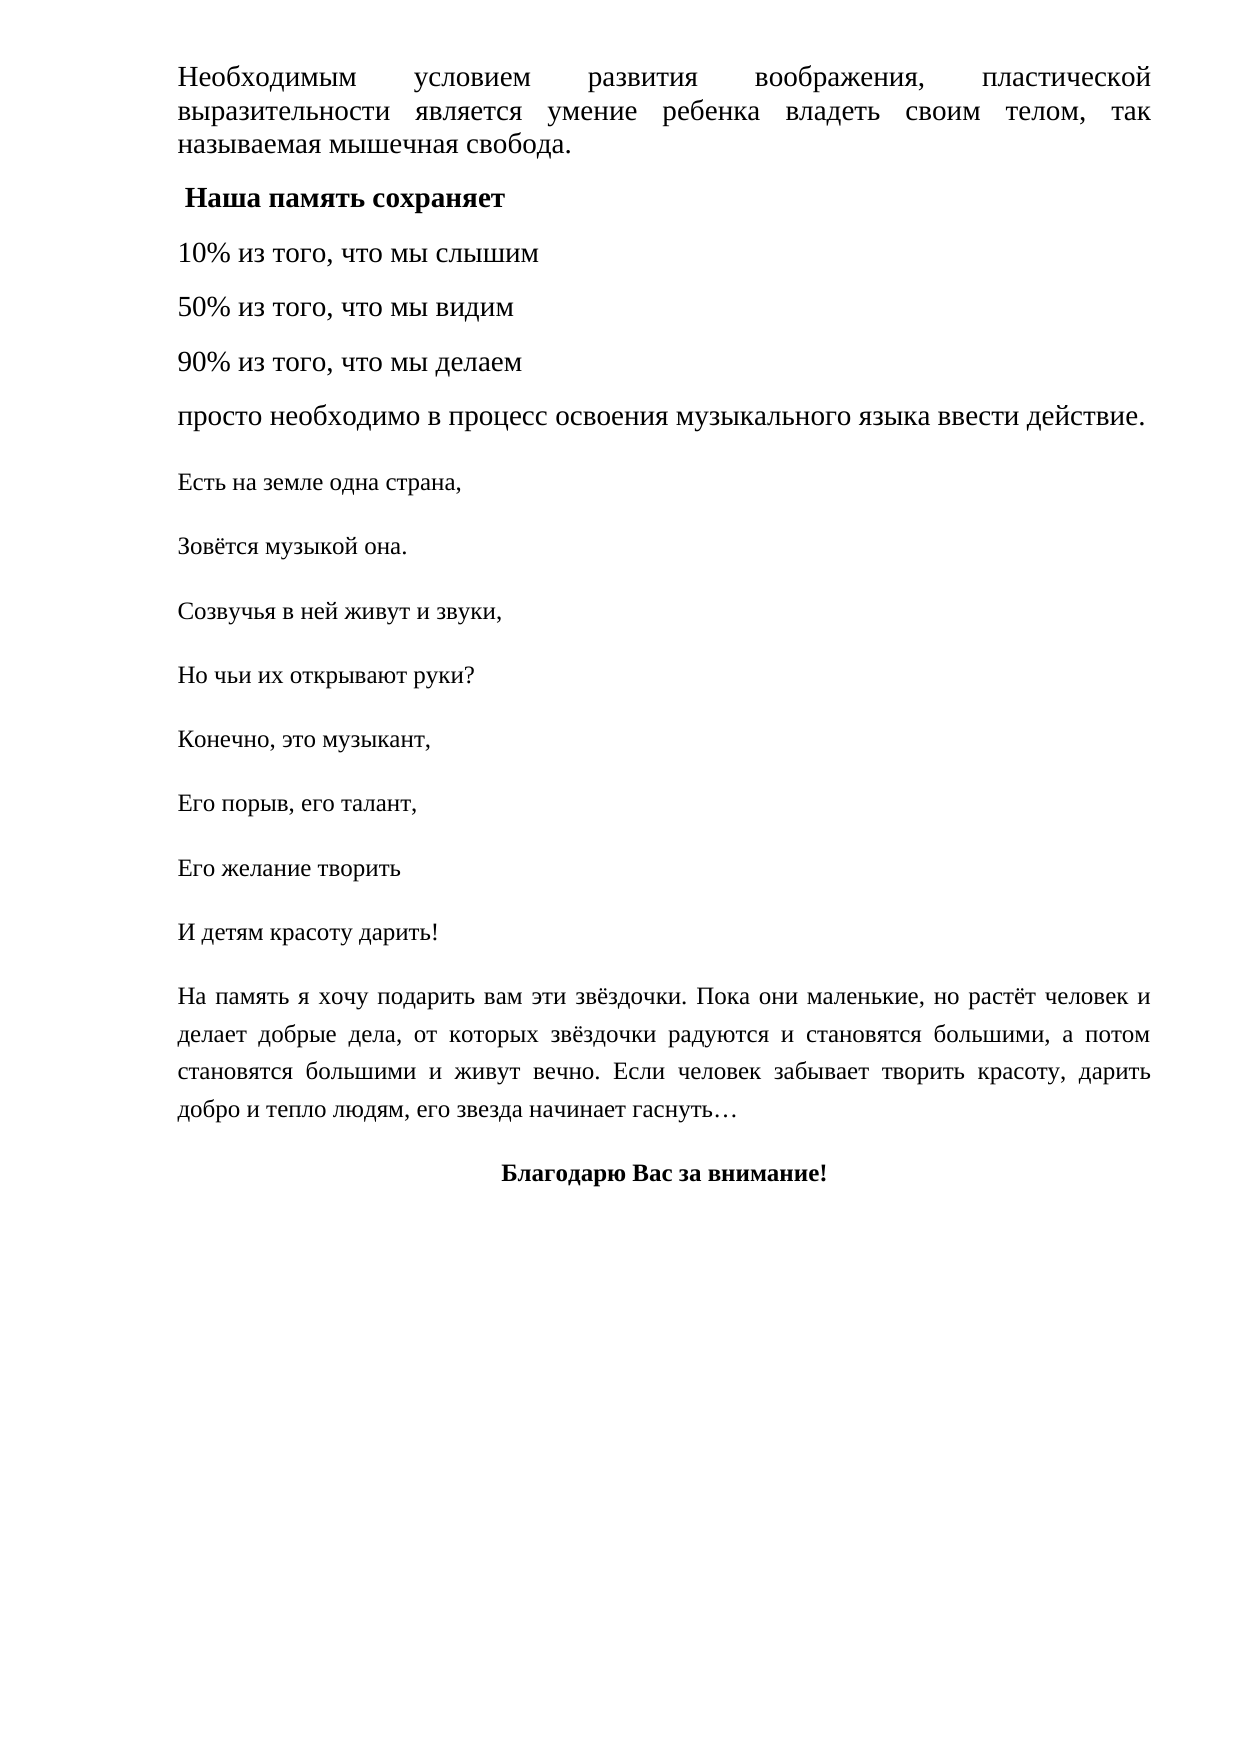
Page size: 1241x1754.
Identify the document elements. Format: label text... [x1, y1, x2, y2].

text 90% из того, что мы делаем [177, 344, 1152, 377]
text Созвучья в ней живут и звуки, [177, 587, 1152, 624]
text Зовётся музыкой она. [177, 523, 1152, 560]
text Его желание творить [177, 844, 1152, 882]
text 10% из того, что мы слышим [177, 235, 1152, 268]
text Его порыв, его талант, [177, 780, 1152, 817]
text Необходимым условием развития воображения, пластической выразительности является умение ребенка владеть своим телом, так называемая мышечная свобода. [177, 59, 1152, 160]
text Есть на земле одна страна, [177, 458, 1152, 496]
text просто необходимо в процесс освоения музыкального языка ввести действие. [177, 398, 1152, 432]
text И детям красоту дарить! [177, 908, 1152, 946]
text Наша память сохраняет [177, 181, 1152, 214]
text 50% из того, что мы видим [177, 289, 1152, 323]
text Конечно, это музыкант, [177, 716, 1152, 753]
text Но чьи их открывают руки? [177, 651, 1152, 689]
text На память я хочу подарить вам эти звёздочки. Пока они маленькие, но растёт человек и делает добрые дела, от которых звёздочки радуются и становятся большими, а потом становятся большими и живут вечно. Если человек забывает творить красоту, дарить добро и тепло людям, его звезда начинает гаснуть… [177, 973, 1152, 1123]
text Благодарю Вас за внимание! [177, 1149, 1152, 1187]
